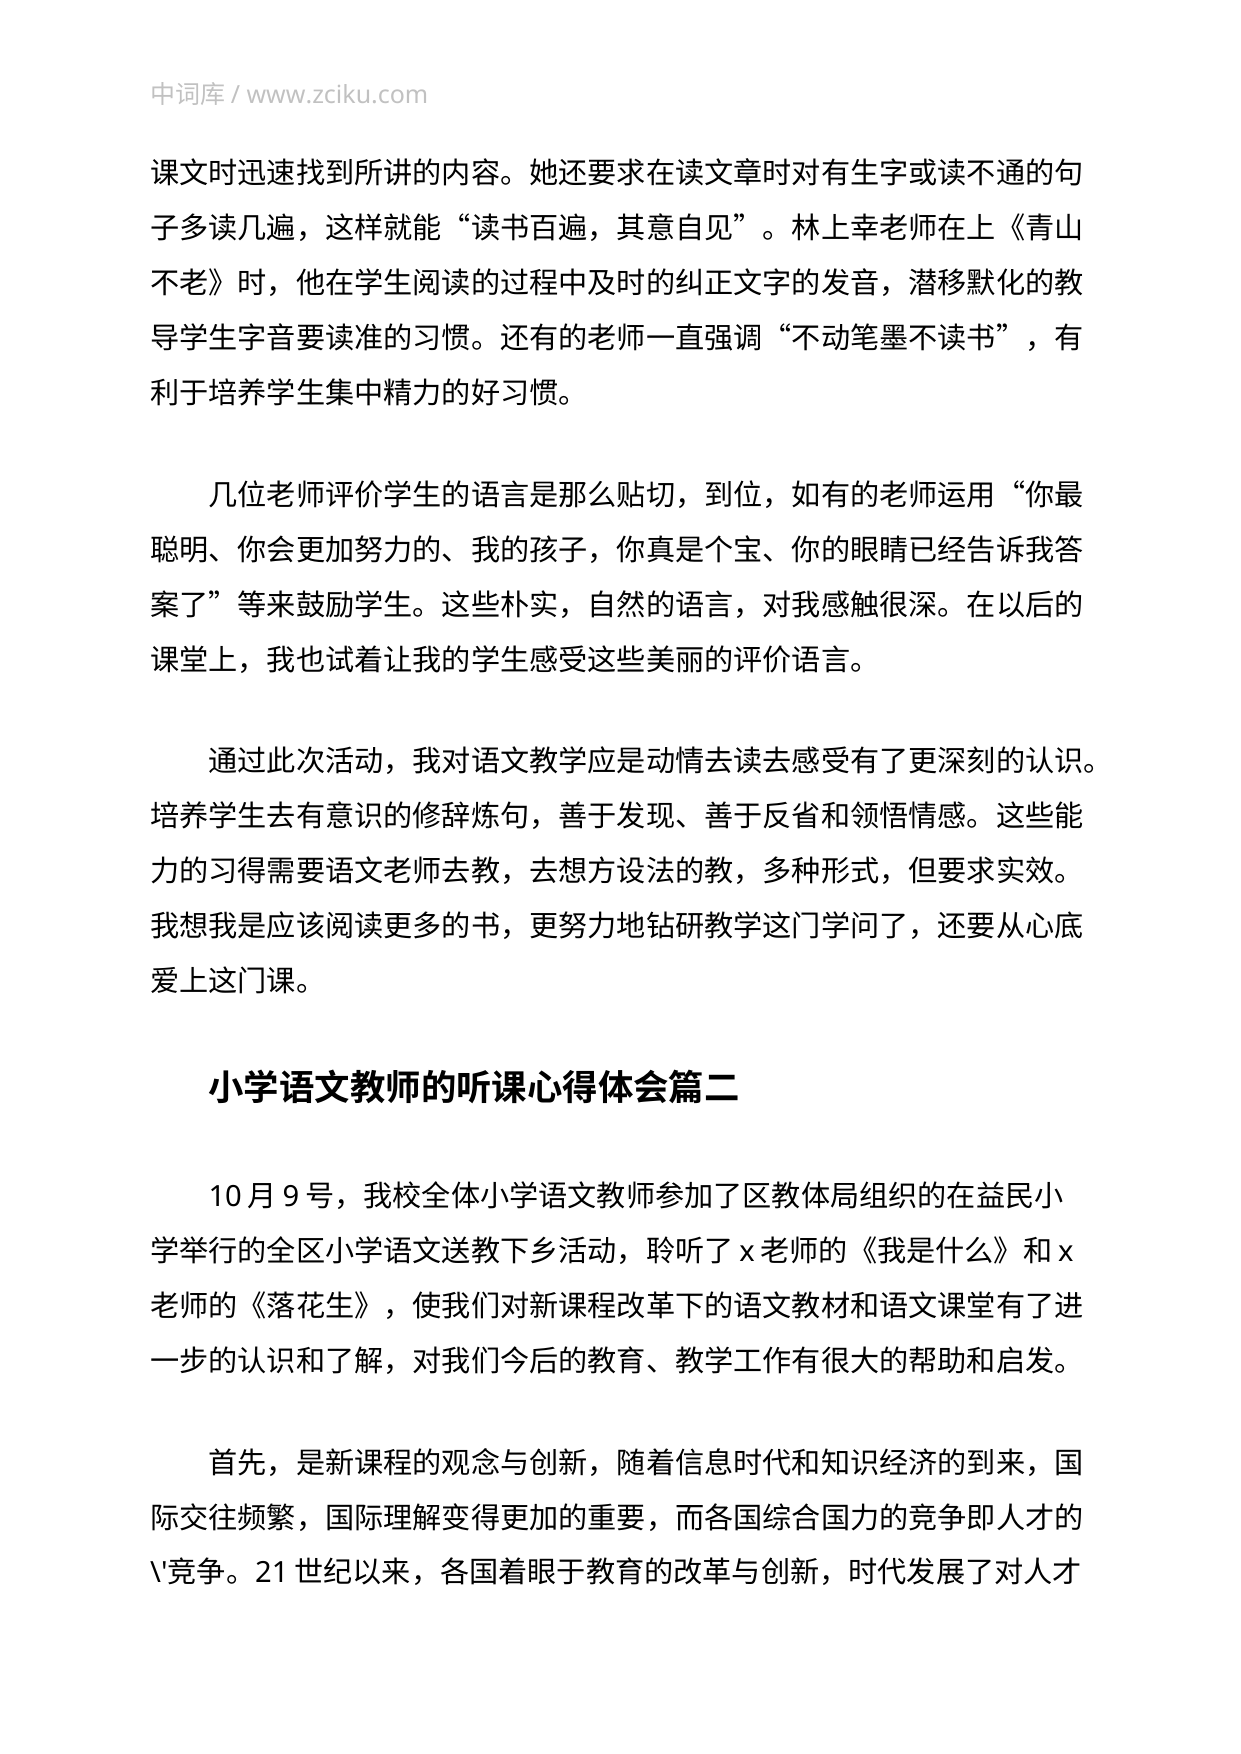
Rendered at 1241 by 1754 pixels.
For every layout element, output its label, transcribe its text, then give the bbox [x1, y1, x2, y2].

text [150, 150, 1090, 412]
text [150, 1439, 1090, 1591]
text 通过此次活动，我对语文教学应是动情去读去感受有了更深刻的认识。培养学生去有意识的修辞炼句，善于发现、善于反省和领悟情感。这些能力的习得需要语文老师去教，去想方设法的教，多种形式，但要求实效。我想我是应该阅读更多的书，更努力地钻研教学这门学问了，还要从心底爱上这门课。 [150, 738, 1090, 1000]
text 小学语文教师的听课心得体会篇二 [150, 1059, 1090, 1110]
text 几位老师评价学生的语言是那么贴切，到位，如有的老师运用“你最聪明、你会更加努力的、我的孩子，你真是个宝、你的眼睛已经告诉我答案了”等来鼓励学生。这些朴实，自然的语言，对我感触很深。在以后的课堂上，我也试着让我的学生感受这些美丽的评价语言。 [150, 471, 1090, 678]
text 10月9号，我校全体小学语文教师参加了区教体局组织的在益民小学举行的全区小学语文送教下乡活动，聆听了x老师的《我是什么》和x老师的《落花生》，使我们对新课程改革下的语文教材和语文课堂有了进一步的认识和了解，对我们今后的教育、教学工作有很大的帮助和启发。 [150, 1173, 1090, 1380]
